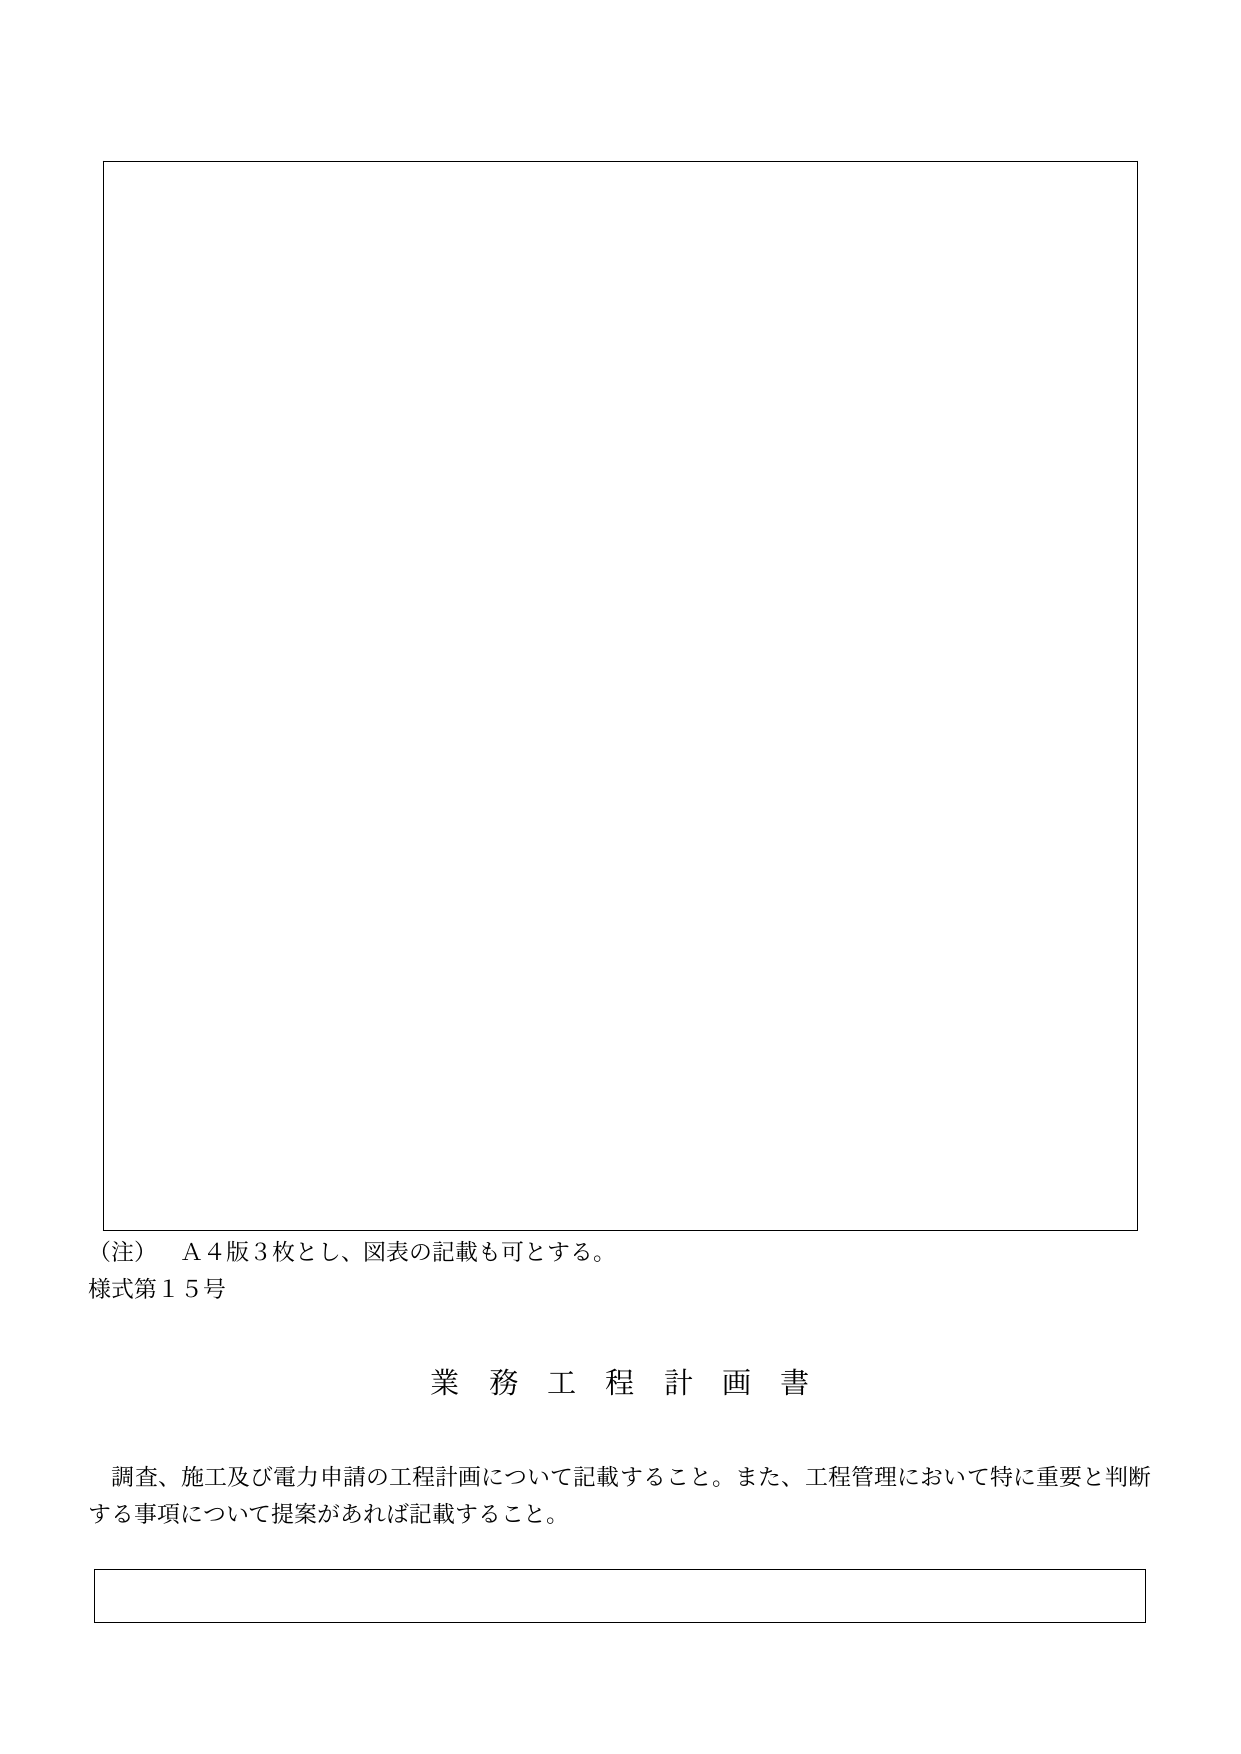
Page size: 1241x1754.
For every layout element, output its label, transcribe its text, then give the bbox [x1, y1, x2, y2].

text 業 務 工 程 計 画 書 [89, 1344, 1152, 1419]
text 調査、施工及び電力申請の工程計画について記載すること。また、工程管理において特に重要と判断する事項について提案があれば記載すること。 [89, 1456, 1152, 1531]
table_header [104, 162, 1137, 1230]
text （注） Ａ４版３枚とし、図表の記載も可とする。 [89, 1231, 1152, 1269]
table_header [95, 1570, 1145, 1622]
text 様式第１５号 [89, 1269, 1152, 1306]
